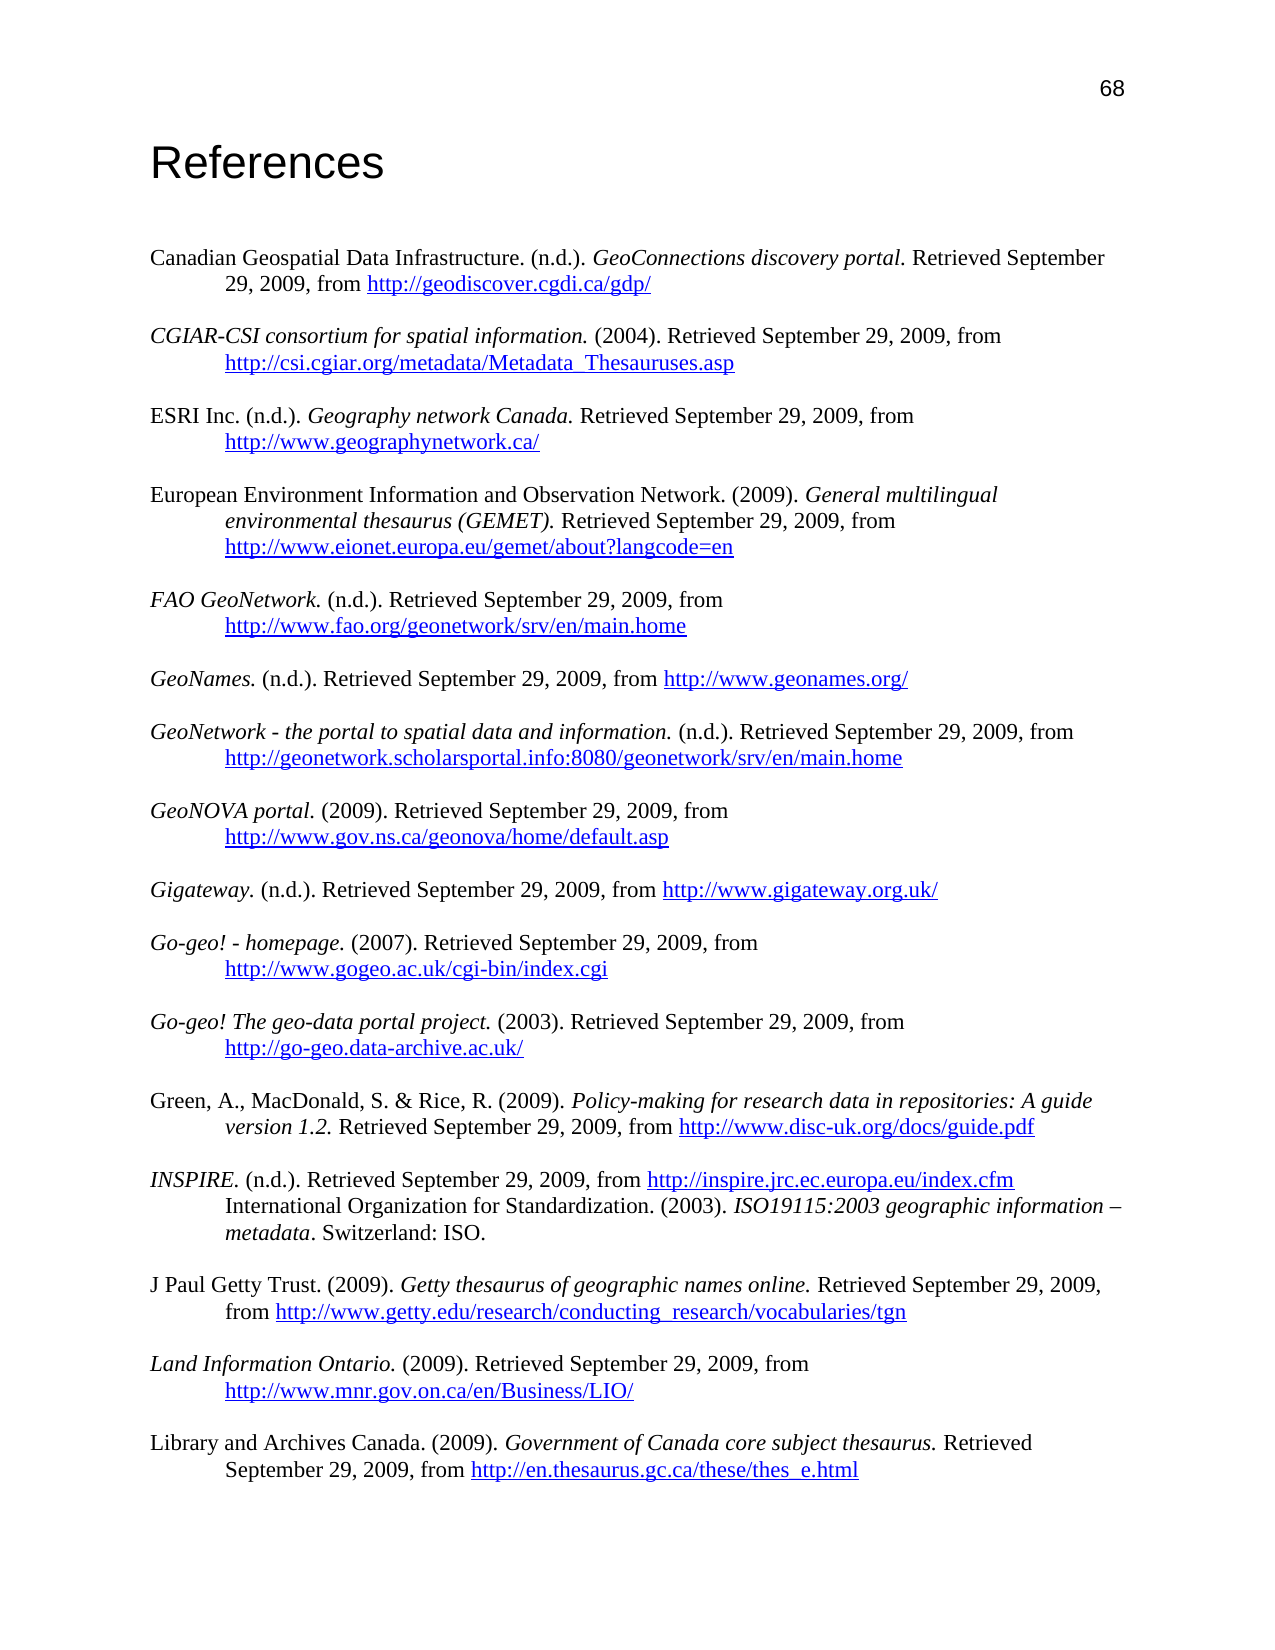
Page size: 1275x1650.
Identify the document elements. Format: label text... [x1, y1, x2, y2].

text http://www.geographynetwork.ca/ [150, 428, 1125, 454]
text http://www.fao.org/geonetwork/srv/en/main.home [150, 612, 1125, 639]
text J Paul Getty Trust. (2009). Getty thesaurus of geographic names online. Retrieved September 29, 2009, [150, 1271, 1125, 1298]
text http://go-geo.data-archive.ac.uk/ [150, 1034, 1125, 1061]
text FAO GeoNetwork. (n.d.). Retrieved September 29, 2009, from [150, 586, 1125, 612]
text ESRI Inc. (n.d.). Geography network Canada. Retrieved September 29, 2009, from [150, 402, 1125, 428]
text CGIAR-CSI consortium for spatial information. (2004). Retrieved September 29, 2009, from [150, 323, 1125, 349]
text International Organization for Standardization. (2003). ISO19115:2003 geographic information – [150, 1192, 1125, 1219]
text GeoNetwork - the portal to spatial data and information. (n.d.). Retrieved September 29, 2009, from [150, 718, 1125, 744]
text environmental thesaurus (GEMET). Retrieved September 29, 2009, from [150, 507, 1125, 533]
text http://csi.cgiar.org/metadata/Metadata_Thesauruses.asp [150, 349, 1125, 375]
text metadata. Switzerland: ISO. [150, 1219, 1125, 1245]
text GeoNOVA portal. (2009). Retrieved September 29, 2009, from [150, 797, 1125, 823]
text Library and Archives Canada. (2009). Government of Canada core subject thesaurus. Retrieved [150, 1429, 1125, 1456]
text http://www.gogeo.ac.uk/cgi-bin/index.cgi [150, 955, 1125, 981]
text Go-geo! The geo-data portal project. (2003). Retrieved September 29, 2009, from [150, 1008, 1125, 1034]
text Land Information Ontario. (2009). Retrieved September 29, 2009, from [150, 1350, 1125, 1377]
text INSPIRE. (n.d.). Retrieved September 29, 2009, from http://inspire.jrc.ec.europa.eu/index.cfm [150, 1166, 1125, 1192]
text European Environment Information and Observation Network. (2009). General multilingual [150, 481, 1125, 507]
text Canadian Geospatial Data Infrastructure. (n.d.). GeoConnections discovery portal. Retrieved September [150, 243, 1125, 270]
text Go-geo! - homepage. (2007). Retrieved September 29, 2009, from [150, 929, 1125, 955]
text http://geonetwork.scholarsportal.info:8080/geonetwork/srv/en/main.home [150, 744, 1125, 771]
text http://www.gov.ns.ca/geonova/home/default.asp [150, 823, 1125, 850]
text GeoNames. (n.d.). Retrieved September 29, 2009, from http://www.geonames.org/ [150, 665, 1125, 692]
text September 29, 2009, from http://en.thesaurus.gc.ca/these/thes_e.html [150, 1456, 1125, 1482]
text from http://www.getty.edu/research/conducting_research/vocabularies/tgn [150, 1298, 1125, 1324]
text http://www.mnr.gov.on.ca/en/Business/LIO/ [150, 1377, 1125, 1403]
subtitle References [150, 136, 1125, 188]
text version 1.2. Retrieved September 29, 2009, from http://www.disc-uk.org/docs/guide.pdf [150, 1113, 1125, 1139]
text 29, 2009, from http://geodiscover.cgdi.ca/gdp/ [150, 270, 1125, 296]
text http://www.eionet.europa.eu/gemet/about?langcode=en [150, 533, 1125, 560]
text Green, A., MacDonald, S. & Rice, R. (2009). Policy-making for research data in repositories: A guide [150, 1087, 1125, 1113]
text Gigateway. (n.d.). Retrieved September 29, 2009, from http://www.gigateway.org.uk/ [150, 876, 1125, 902]
